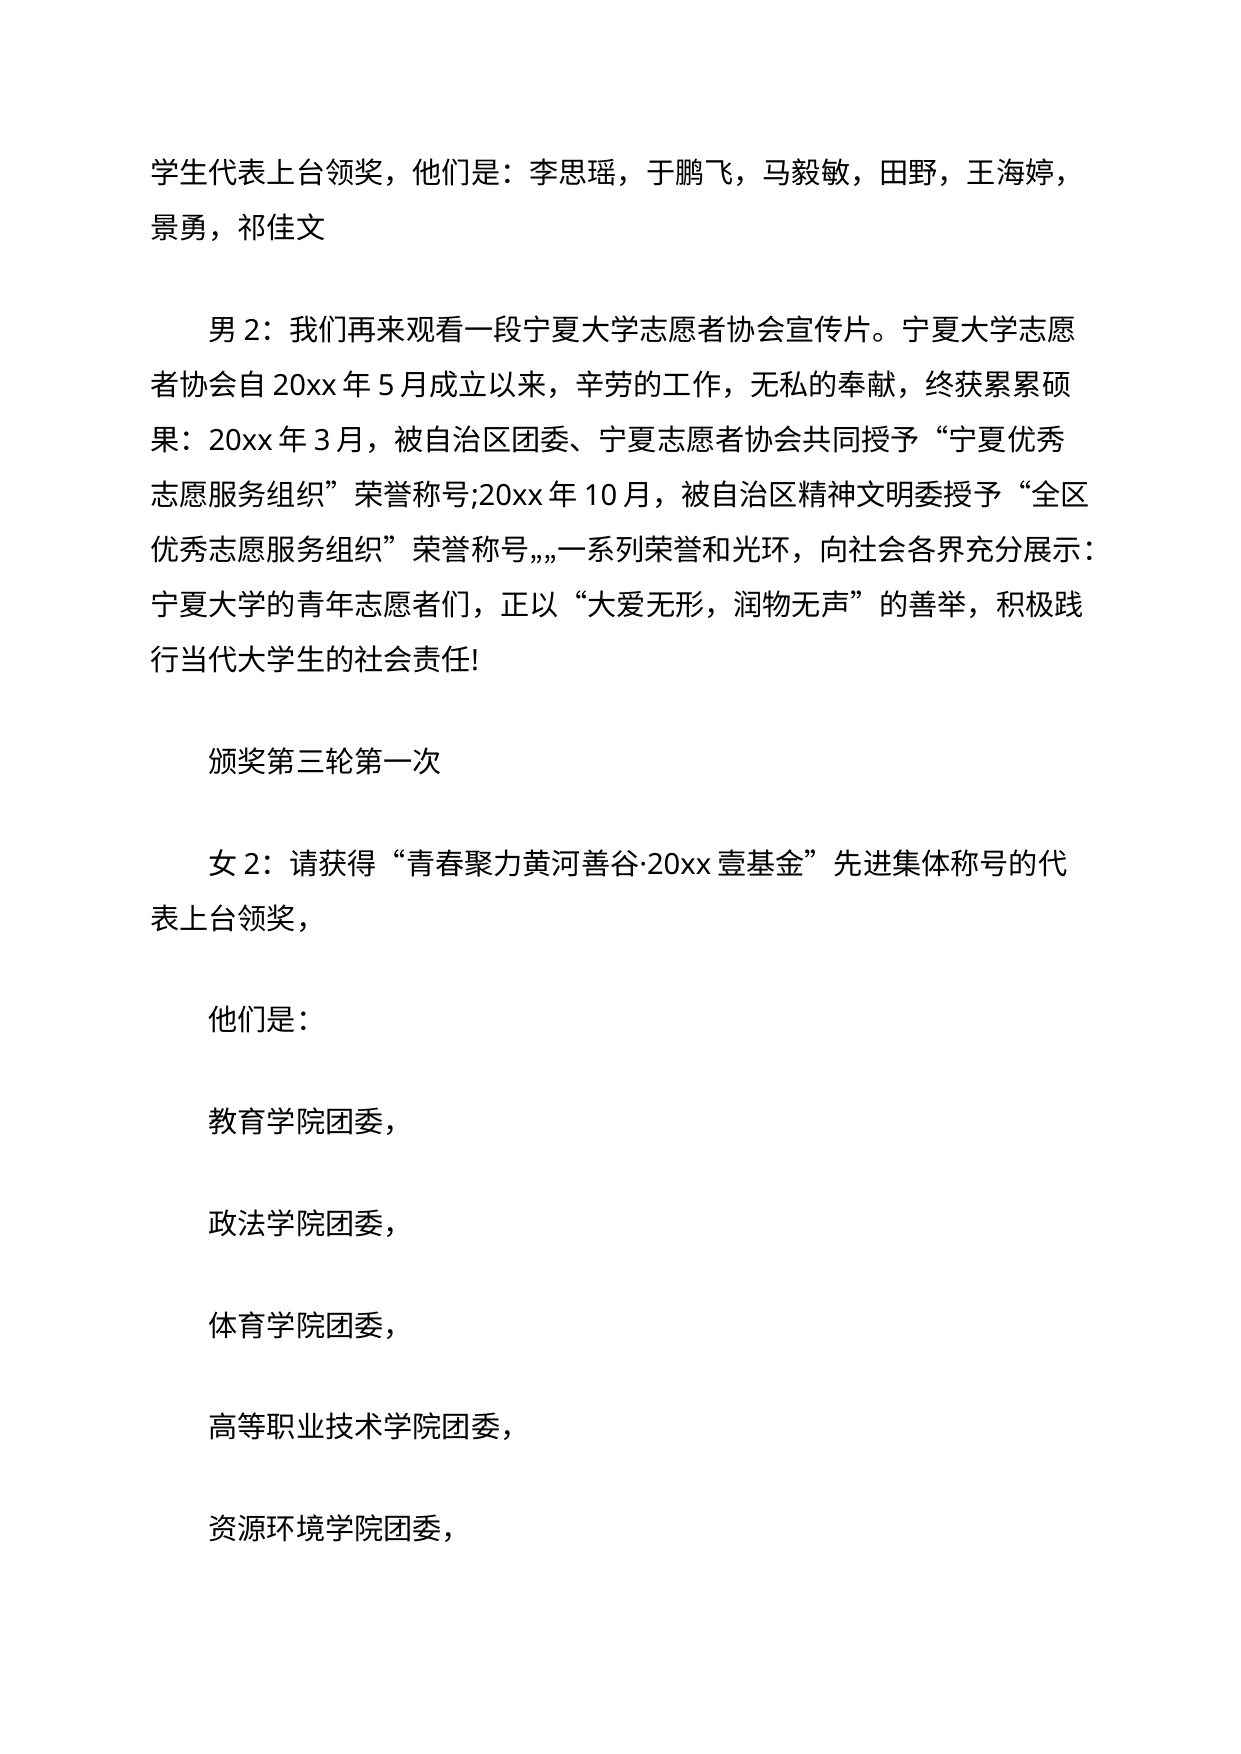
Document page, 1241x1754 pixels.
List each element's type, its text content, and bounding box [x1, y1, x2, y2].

text 资源环境学院团委， [150, 1506, 1090, 1548]
text 颁奖第三轮第一次 [150, 738, 1090, 781]
text 女2：请获得“青春聚力黄河善谷·20xx壹基金”先进集体称号的代表上台领奖， [150, 840, 1090, 937]
text 他们是： [150, 997, 1090, 1039]
text 体育学院团委， [150, 1302, 1090, 1344]
text 高等职业技术学院团委， [150, 1404, 1090, 1446]
text 教育学院团委， [150, 1099, 1090, 1141]
text 政法学院团委， [150, 1201, 1090, 1243]
text 男2：我们再来观看一段宁夏大学志愿者协会宣传片。宁夏大学志愿者协会自20xx年5月成立以来，辛劳的工作，无私的奉献，终获累累硕果：20xx年3月，被自治区团委、宁夏志愿者协会共同授予“宁夏优秀志愿服务组织”荣誉称号;20xx年10月，被自治区精神文明委授予“全区优秀志愿服务组织”荣誉称号„„一系列荣誉和光环，向社会各界充分展示：宁夏大学的青年志愿者们，正以“大爱无形，润物无声”的善举，积极践行当代大学生的社会责任! [150, 307, 1090, 679]
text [150, 150, 1090, 247]
